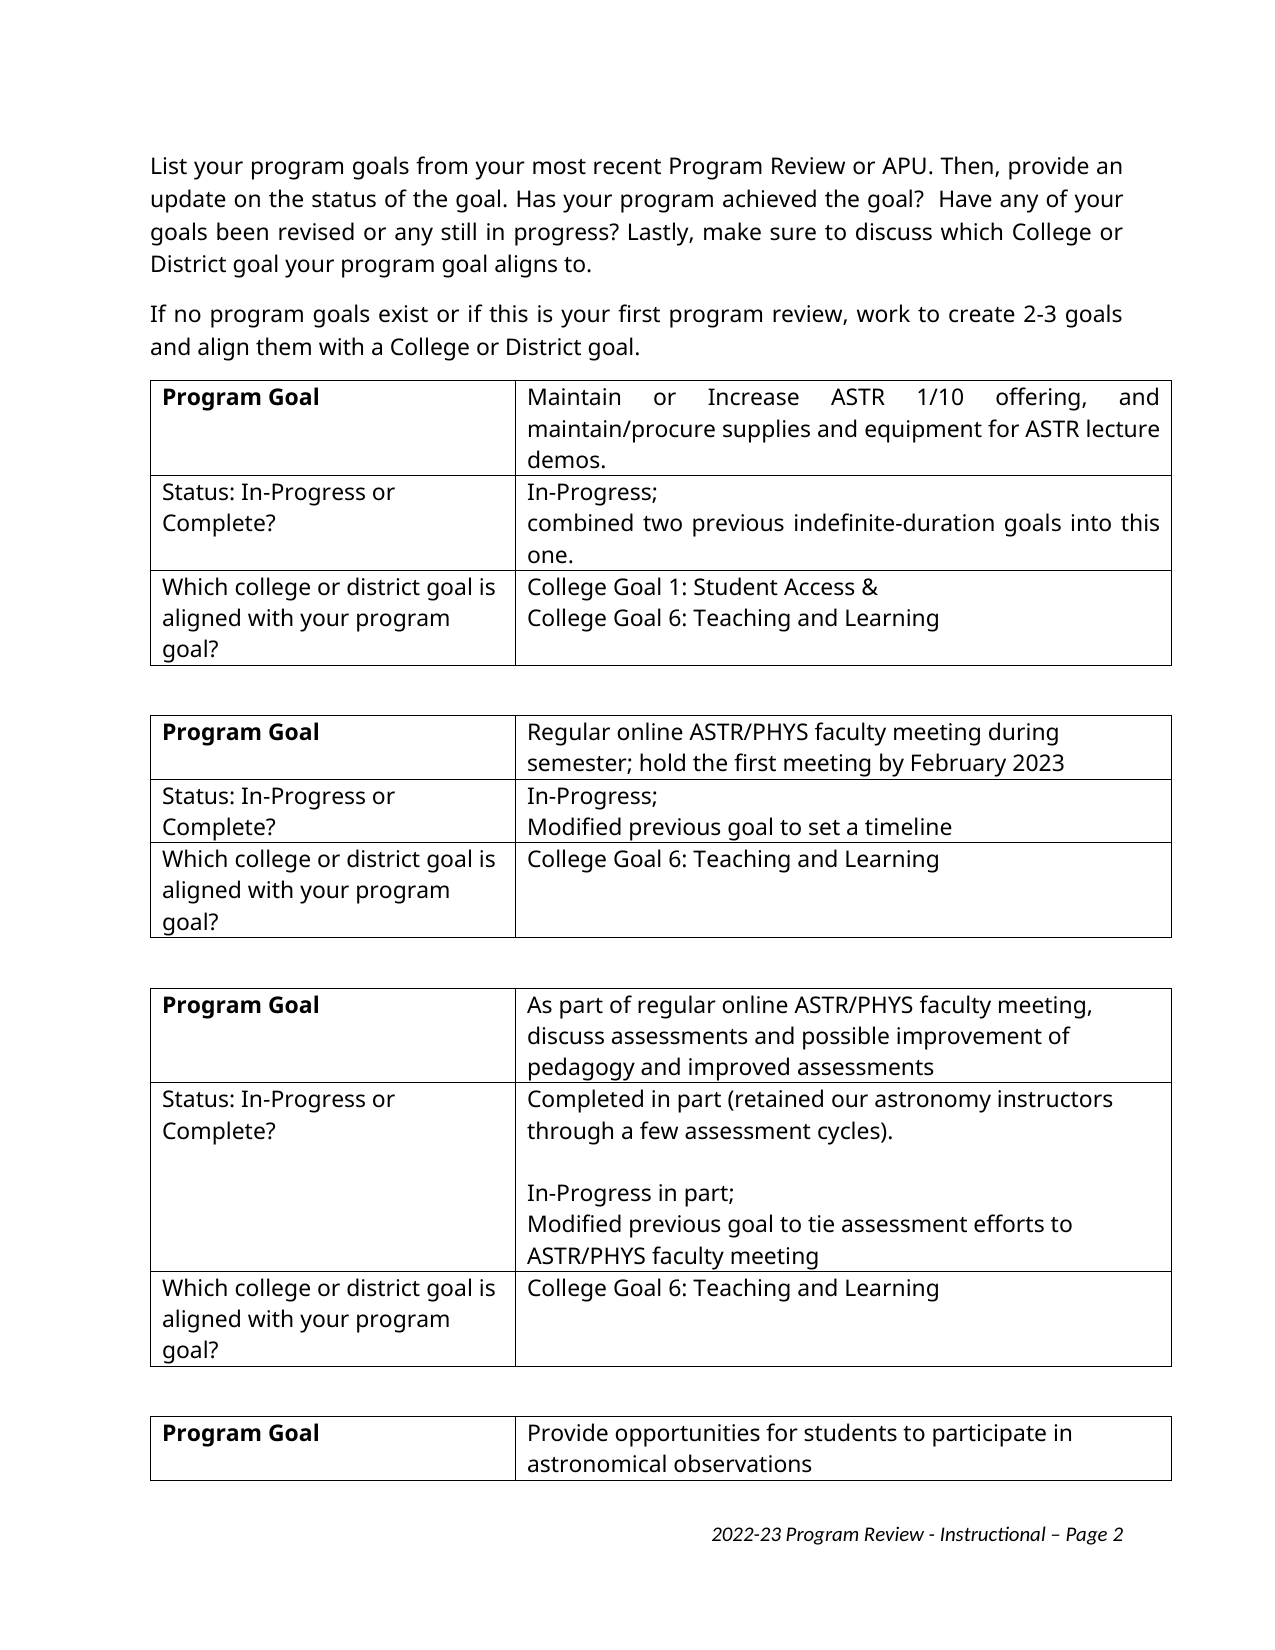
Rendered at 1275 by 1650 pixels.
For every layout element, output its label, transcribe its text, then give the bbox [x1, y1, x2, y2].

table_cell College Goal 1: Student Access & College Goal 6: Teaching and Learning [516, 571, 1171, 664]
table_cell Status: In-Progress or Complete? [151, 476, 515, 570]
table_header Program Goal [151, 381, 515, 475]
table_cell Status: In-Progress or Complete? [151, 1083, 515, 1271]
table_cell In-Progress; combined two previous indefinite-duration goals into this one. [516, 476, 1171, 570]
table_header Maintain or Increase ASTR 1/10 offering, and maintain/procure supplies and equipment for ASTR lecture demos. [516, 381, 1171, 475]
table_cell Status: In-Progress or Complete? [151, 780, 515, 842]
text List your program goals from your most recent Program Review or APU. Then, provide an update on the status of the goal. Has your program achieved the goal? Have any of your goals been revised or any still in progress? Lastly, make sure to discuss which College or District goal your program goal aligns to. [150, 150, 1125, 280]
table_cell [151, 1272, 515, 1366]
table_header Program Goal [151, 989, 515, 1082]
table_cell College Goal 6: Teaching and Learning [516, 1272, 1171, 1366]
table_header As part of regular online ASTR/PHYS faculty meeting, discuss assessments and possible improvement of pedagogy and improved assessments [516, 989, 1171, 1082]
table_header Provide opportunities for students to participate in astronomical observations [516, 1417, 1171, 1480]
table_header Regular online ASTR/PHYS faculty meeting during semester; hold the first meeting by February 2023 [516, 716, 1171, 779]
table_cell Which college or district goal is aligned with your program goal? [151, 843, 515, 937]
table_cell College Goal 6: Teaching and Learning [516, 843, 1171, 937]
table_cell Which college or district goal is aligned with your program goal? [151, 571, 515, 664]
table_header Program Goal [151, 1417, 515, 1480]
text If no program goals exist or if this is your first program review, work to create 2-3 goals and align them with a College or District goal. [150, 298, 1125, 362]
table_cell Completed in part (retained our astronomy instructors through a few assessment cycles). In-Progress in part; Modified previous goal to tie assessment efforts to ASTR/PHYS faculty meeting [516, 1083, 1171, 1271]
table_cell In-Progress; Modified previous goal to set a timeline [516, 780, 1171, 842]
table_header Program Goal [151, 716, 515, 779]
